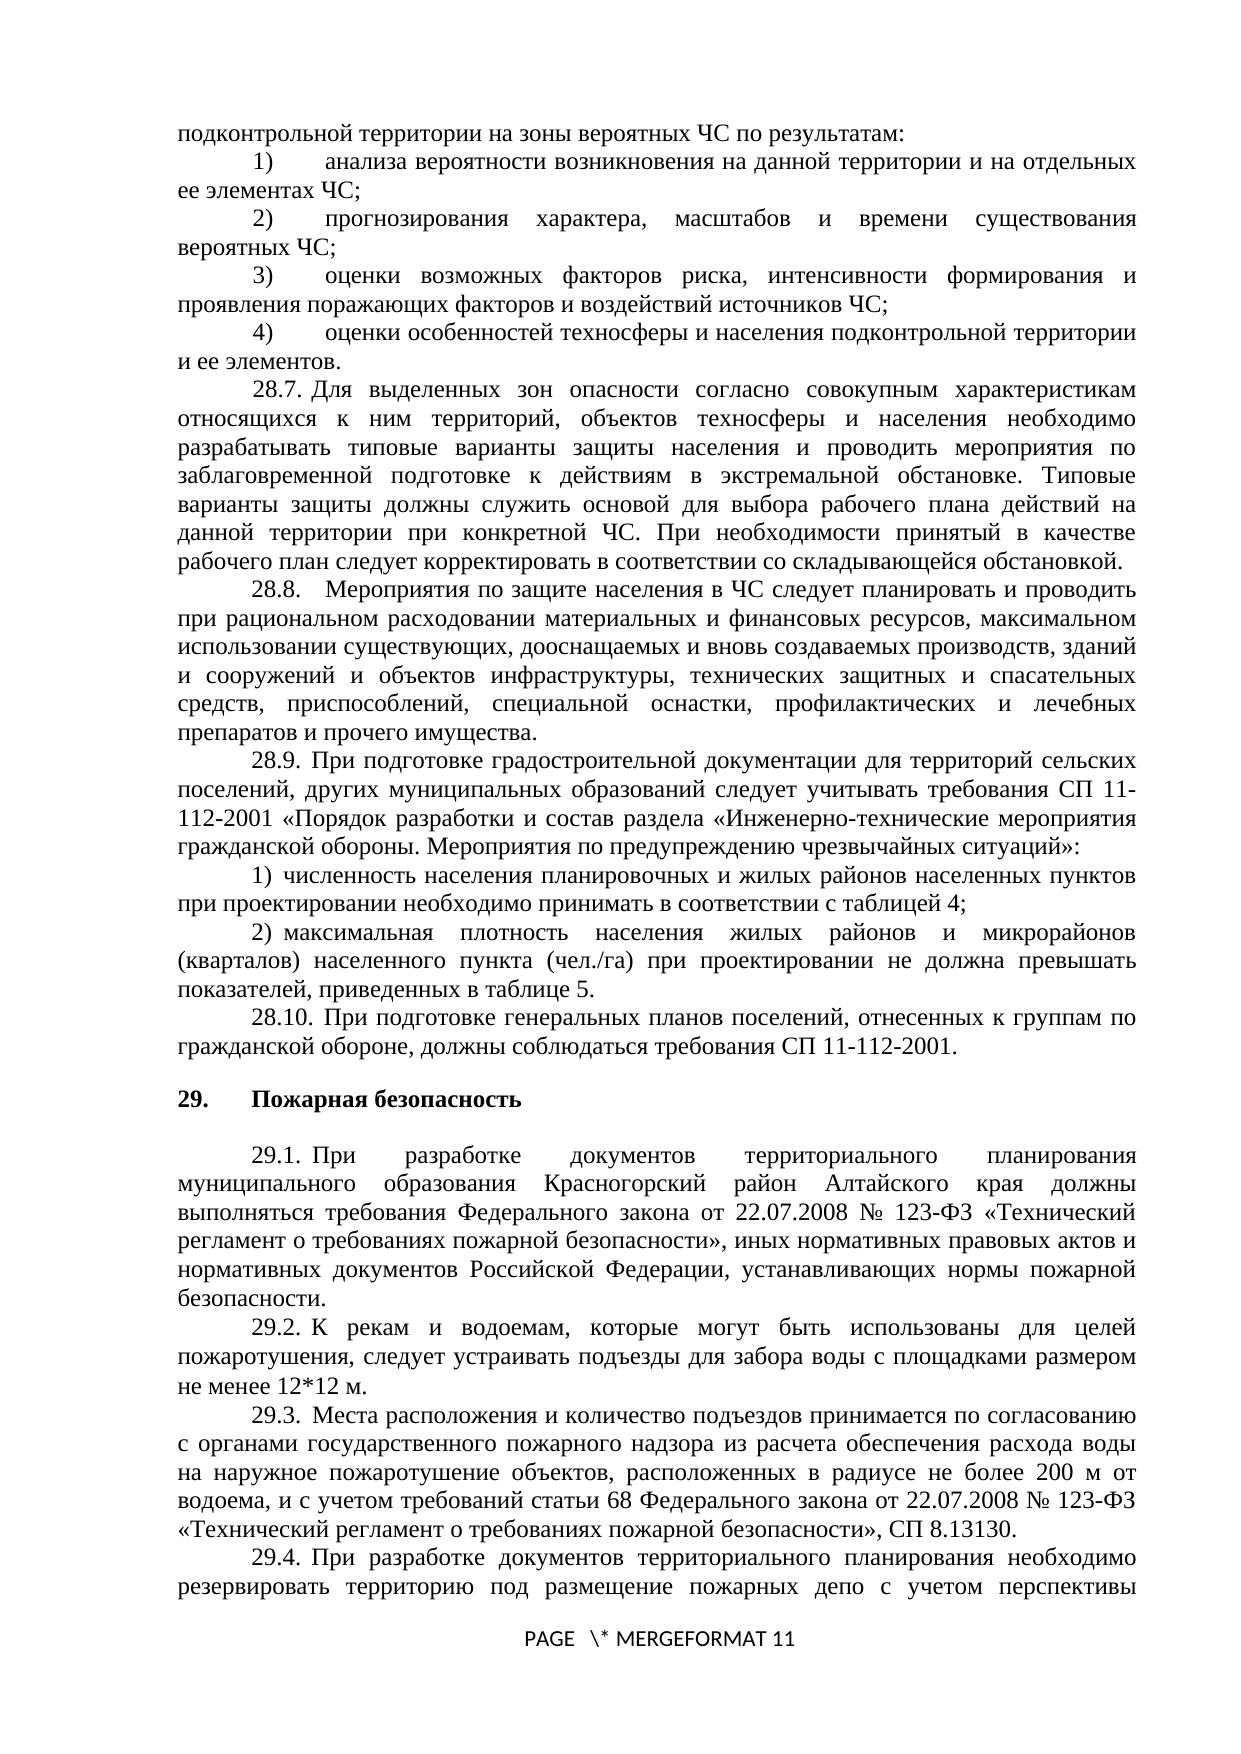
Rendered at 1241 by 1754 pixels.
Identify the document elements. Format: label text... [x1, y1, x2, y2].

list Мероприятия по защите населения в ЧС следует планировать и проводить при рациональном расходовании материальных и финансовых ресурсов, максимальном использовании существующих, дооснащаемых и вновь создаваемых производств, зданий и сооружений и объектов инфраструктуры, технических защитных и спасательных средств, приспособлений, специальной оснастки, профилактических и лечебных препаратов и прочего имущества. [177, 575, 1137, 746]
list К рекам и водоемам, которые могут быть использованы для целей пожаротушения, следует устраивать подъезды для забора воды с площадками размером не менее 12*12 м. [177, 1312, 1137, 1400]
list Пожарная безопасность [177, 1088, 1137, 1113]
list прогнозирования характера, масштабов и времени существования вероятных ЧС; [177, 204, 1137, 261]
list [177, 118, 1137, 147]
list При подготовке градостроительной документации для территорий сельских поселений, других муниципальных образований следует учитывать требования СП 11-112-2001 «Порядок разработки и состав раздела «Инженерно-технические мероприятия гражданской обороны. Мероприятия по предупреждению чрезвычайных ситуаций»: [177, 746, 1137, 860]
list максимальная плотность населения жилых районов и микрорайонов (кварталов) населенного пункта (чел./га) при проектировании не должна превышать показателей, приведенных в таблице 5. [177, 917, 1137, 1003]
list оценки особенностей техносферы и населения подконтрольной территории и ее элементов. [177, 318, 1137, 375]
list При подготовке генеральных планов поселений, отнесенных к группам по гражданской обороне, должны соблюдаться требования СП 11-112-2001. [177, 1003, 1137, 1060]
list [177, 1543, 1137, 1600]
list численность населения планировочных и жилых районов населенных пунктов при проектировании необходимо принимать в соответствии с таблицей 4; [177, 860, 1137, 917]
list Места расположения и количество подъездов принимается по согласованию с органами государственного пожарного надзора из расчета обеспечения расхода воды на наружное пожаротушение объектов, расположенных в радиусе не более 200 м от водоема, и с учетом требований статьи 68 Федерального закона от 22.07.2008 № 123-ФЗ «Технический регламент о требованиях пожарной безопасности», СП 8.13130. [177, 1400, 1137, 1543]
list При разработке документов территориального планирования муниципального образования Красногорский район Алтайского края должны выполняться требования Федерального закона от 22.07.2008 № 123-ФЗ «Технический регламент о требованиях пожарной безопасности», иных нормативных правовых актов и нормативных документов Российской Федерации, устанавливающих нормы пожарной безопасности. [177, 1141, 1137, 1312]
list Для выделенных зон опасности согласно совокупным характеристикам относящихся к ним территорий, объектов техносферы и населения необходимо разрабатывать типовые варианты защиты населения и проводить мероприятия по заблаговременной подготовке к действиям в экстремальной обстановке. Типовые варианты защиты должны служить основой для выбора рабочего плана действий на данной территории при конкретной ЧС. При необходимости принятый в качестве рабочего план следует корректировать в соответствии со складывающейся обстановкой. [177, 375, 1137, 575]
list анализа вероятности возникновения на данной территории и на отдельных ее элементах ЧС; [177, 147, 1137, 204]
list оценки возможных факторов риска, интенсивности формирования и проявления поражающих факторов и воздействий источников ЧС; [177, 261, 1137, 318]
